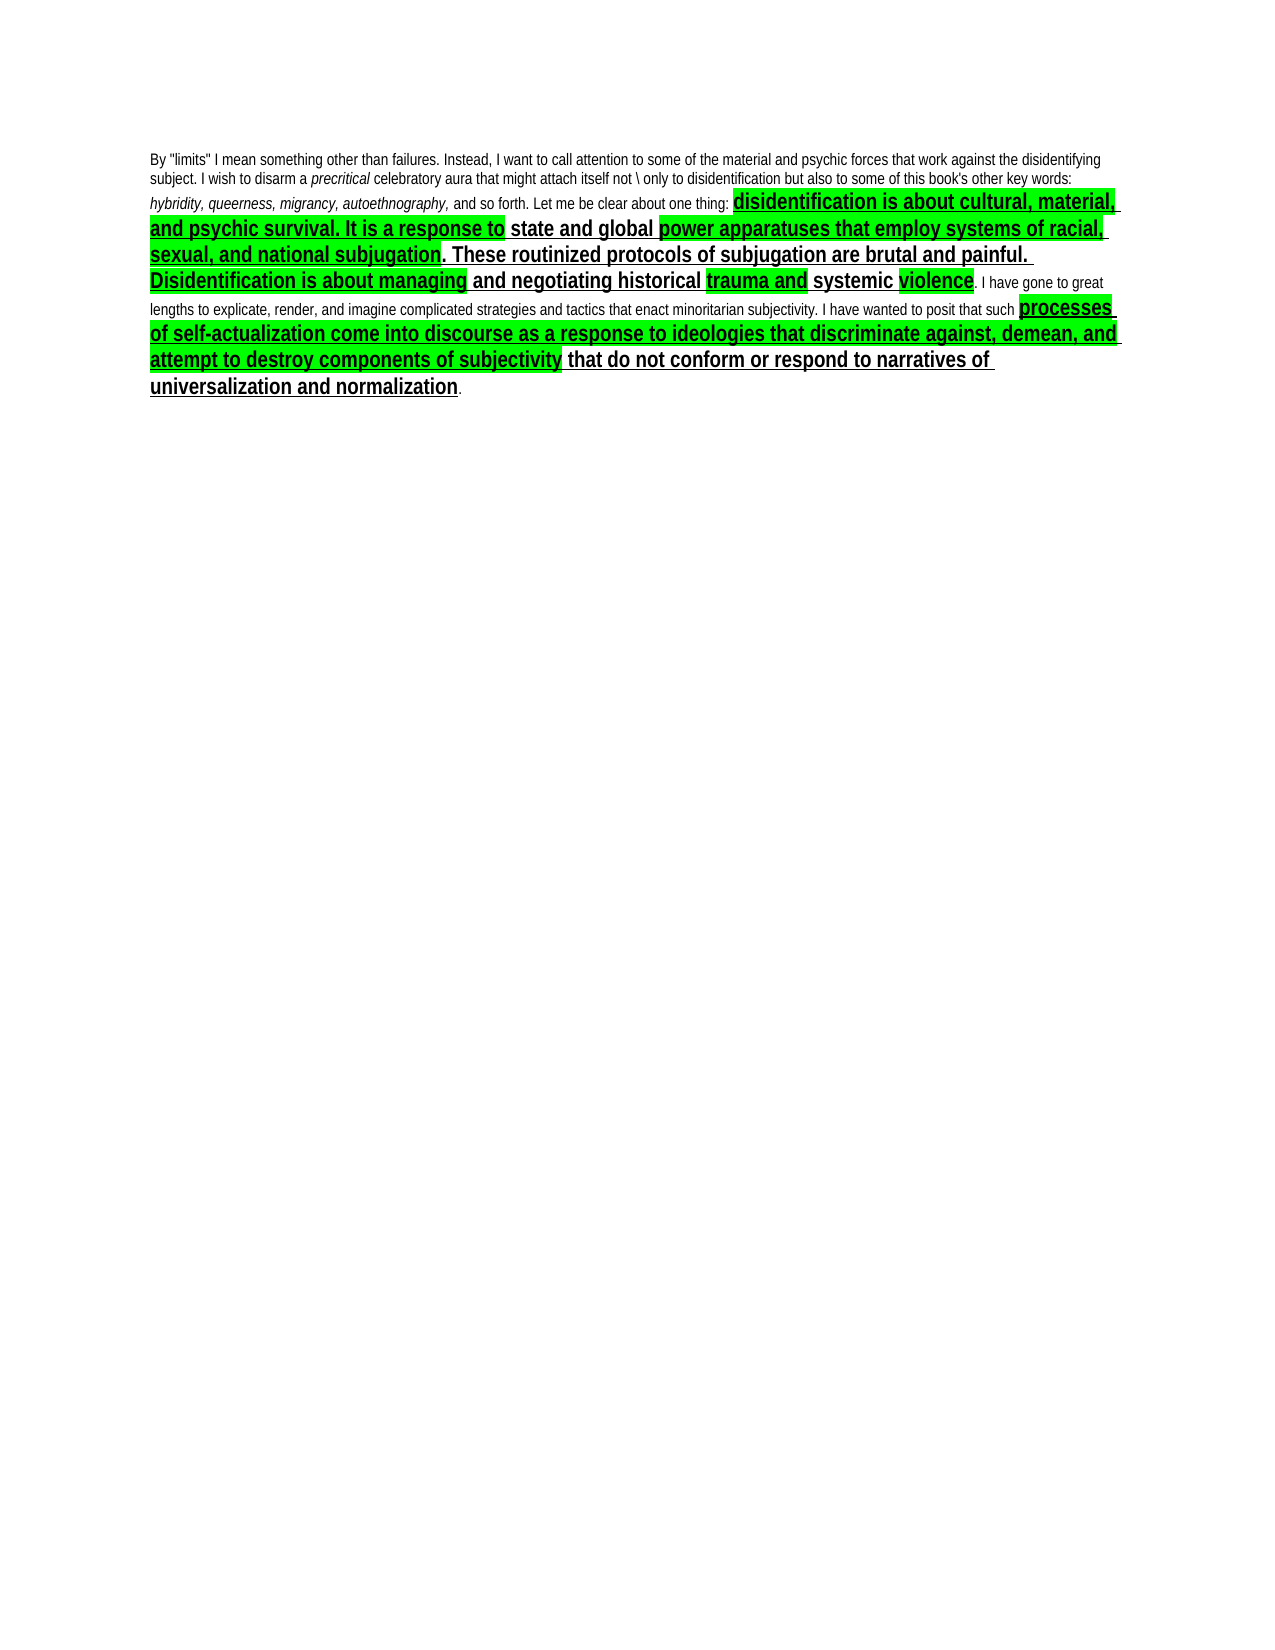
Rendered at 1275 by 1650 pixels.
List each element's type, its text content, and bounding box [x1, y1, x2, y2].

text By "limits" I mean something other than failures. Instead, I want to call attention to some of the material and psychic forces that work against the disidentifying subject. I wish to disarm a precritical celebratory aura that might attach itself not \ only to disidentification but also to some of this book's other key words: hybridity, queerness, migrancy, autoethnography, and so forth. Let me be clear about one thing: disidentification is about cultural, material, and psychic survival. It is a response to state and global power apparatuses that employ systems of racial, sexual, and national subjugation. These routinized protocols of subjugation are brutal and painful. Disidentification is about managing and negotiating historical trauma and systemic violence. I have gone to great lengths to explicate, render, and imagine complicated strategies and tactics that enact minoritarian subjectivity. I have wanted to posit that such processes of self-actualization come into discourse as a response to ideologies that discriminate against, demean, and attempt to destroy components of subjectivity that do not conform or respond to narratives of universalization and normalization. [150, 150, 1125, 399]
